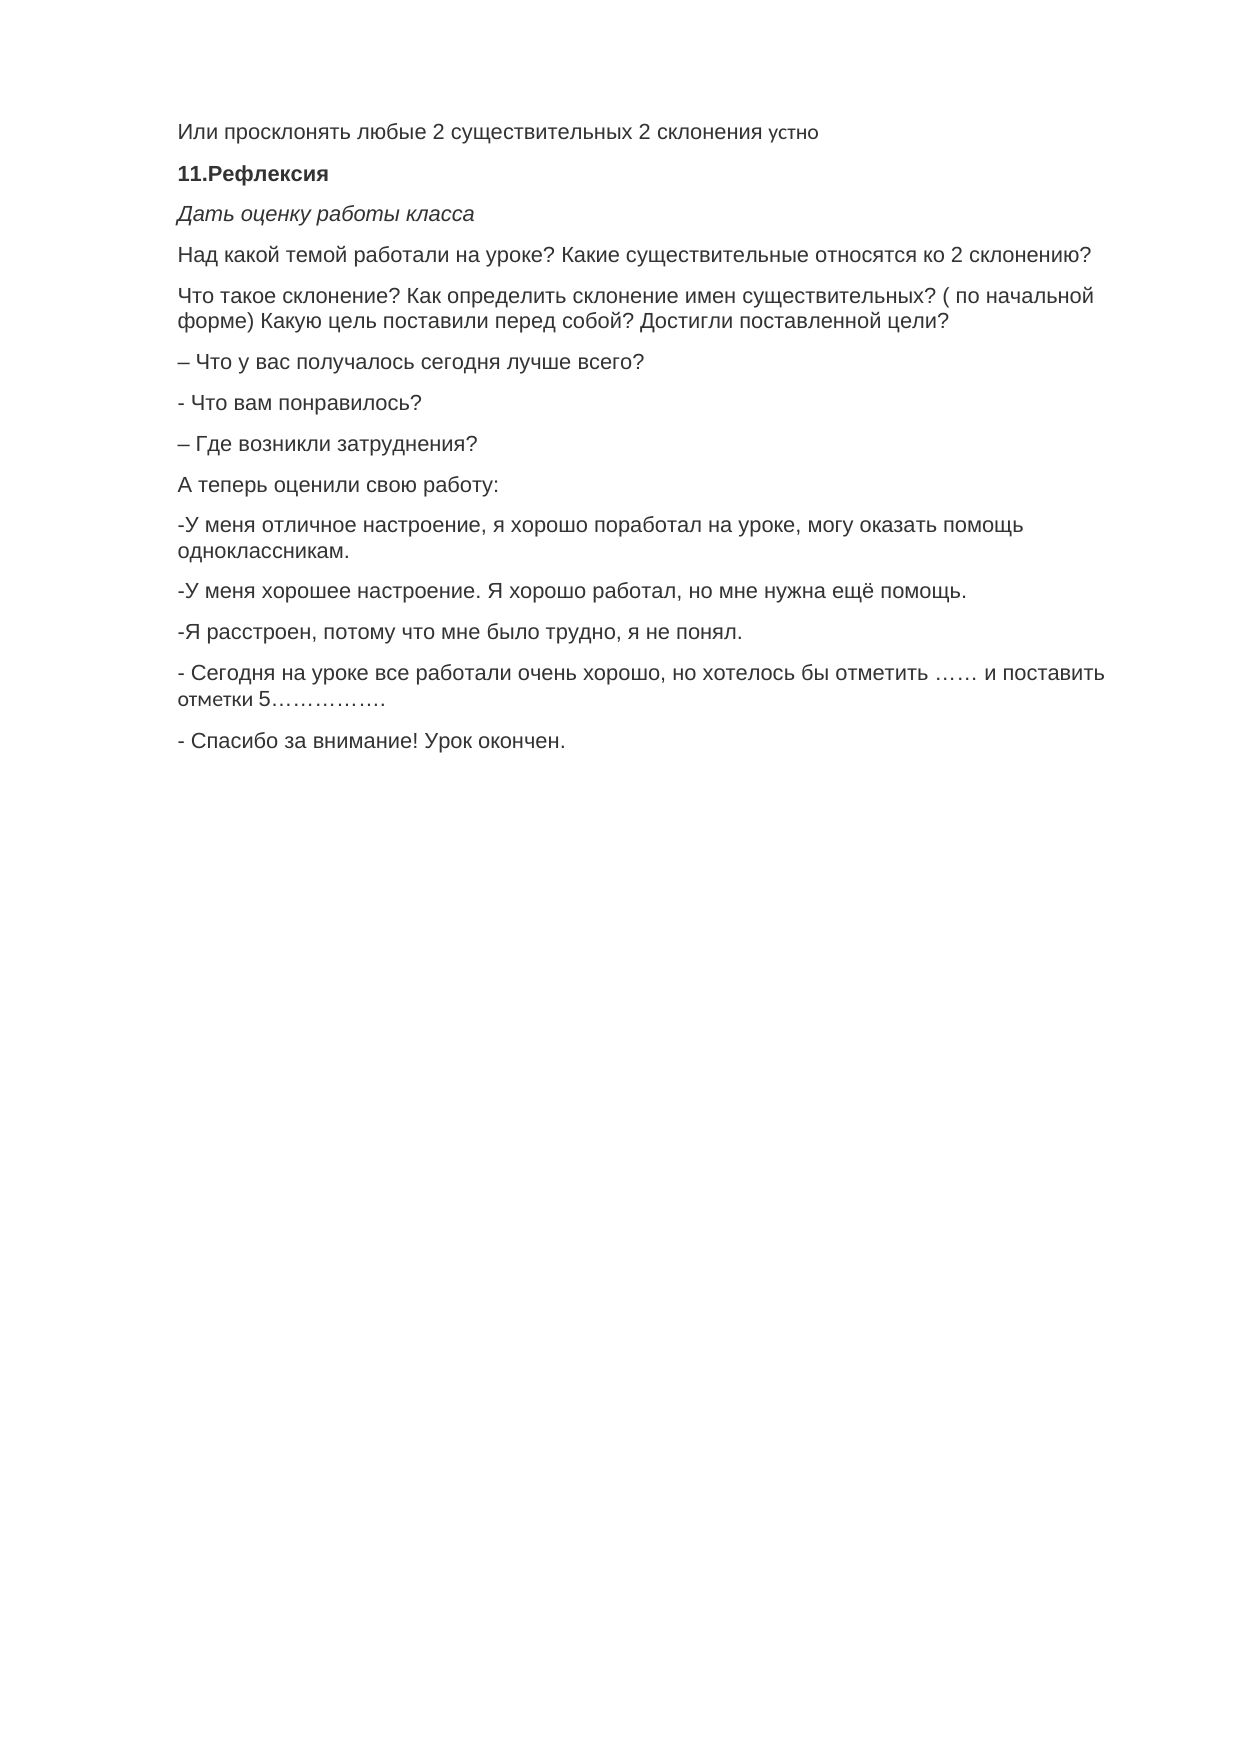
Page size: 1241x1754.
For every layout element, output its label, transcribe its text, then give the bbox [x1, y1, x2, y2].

text Что такое склонение? Как определить склонение имен существительных? ( по начальной форме) Какую цель поставили перед собой? Достигли поставленной цели? [177, 283, 1152, 333]
text - Спасибо за внимание! Урок окончен. [177, 727, 1152, 753]
text – Где возникли затруднения? [177, 431, 1152, 456]
text Или просклонять любые 2 существительных 2 склонения устно [177, 118, 1152, 145]
text - Сегодня на уроке все работали очень хорошо, но хотелось бы отметить …… и поставить отметки 5……………. [177, 660, 1152, 712]
text -У меня хорошее настроение. Я хорошо работал, но мне нужна ещё помощь. [177, 578, 1152, 603]
text - Что вам понравилось? [177, 390, 1152, 415]
text Над какой темой работали на уроке? Какие существительные относятся ко 2 склонению? [177, 242, 1152, 267]
text -У меня отличное настроение, я хорошо поработал на уроке, могу оказать помощь одноклассникам. [177, 512, 1152, 563]
text А теперь оценили свою работу: [177, 471, 1152, 497]
text – Что у вас получалось сегодня лучше всего? [177, 349, 1152, 374]
text -Я расстроен, потому что мне было трудно, я не понял. [177, 619, 1152, 644]
text 11.Рефлексия [177, 160, 1152, 186]
text Дать оценку работы класса [177, 201, 1152, 226]
